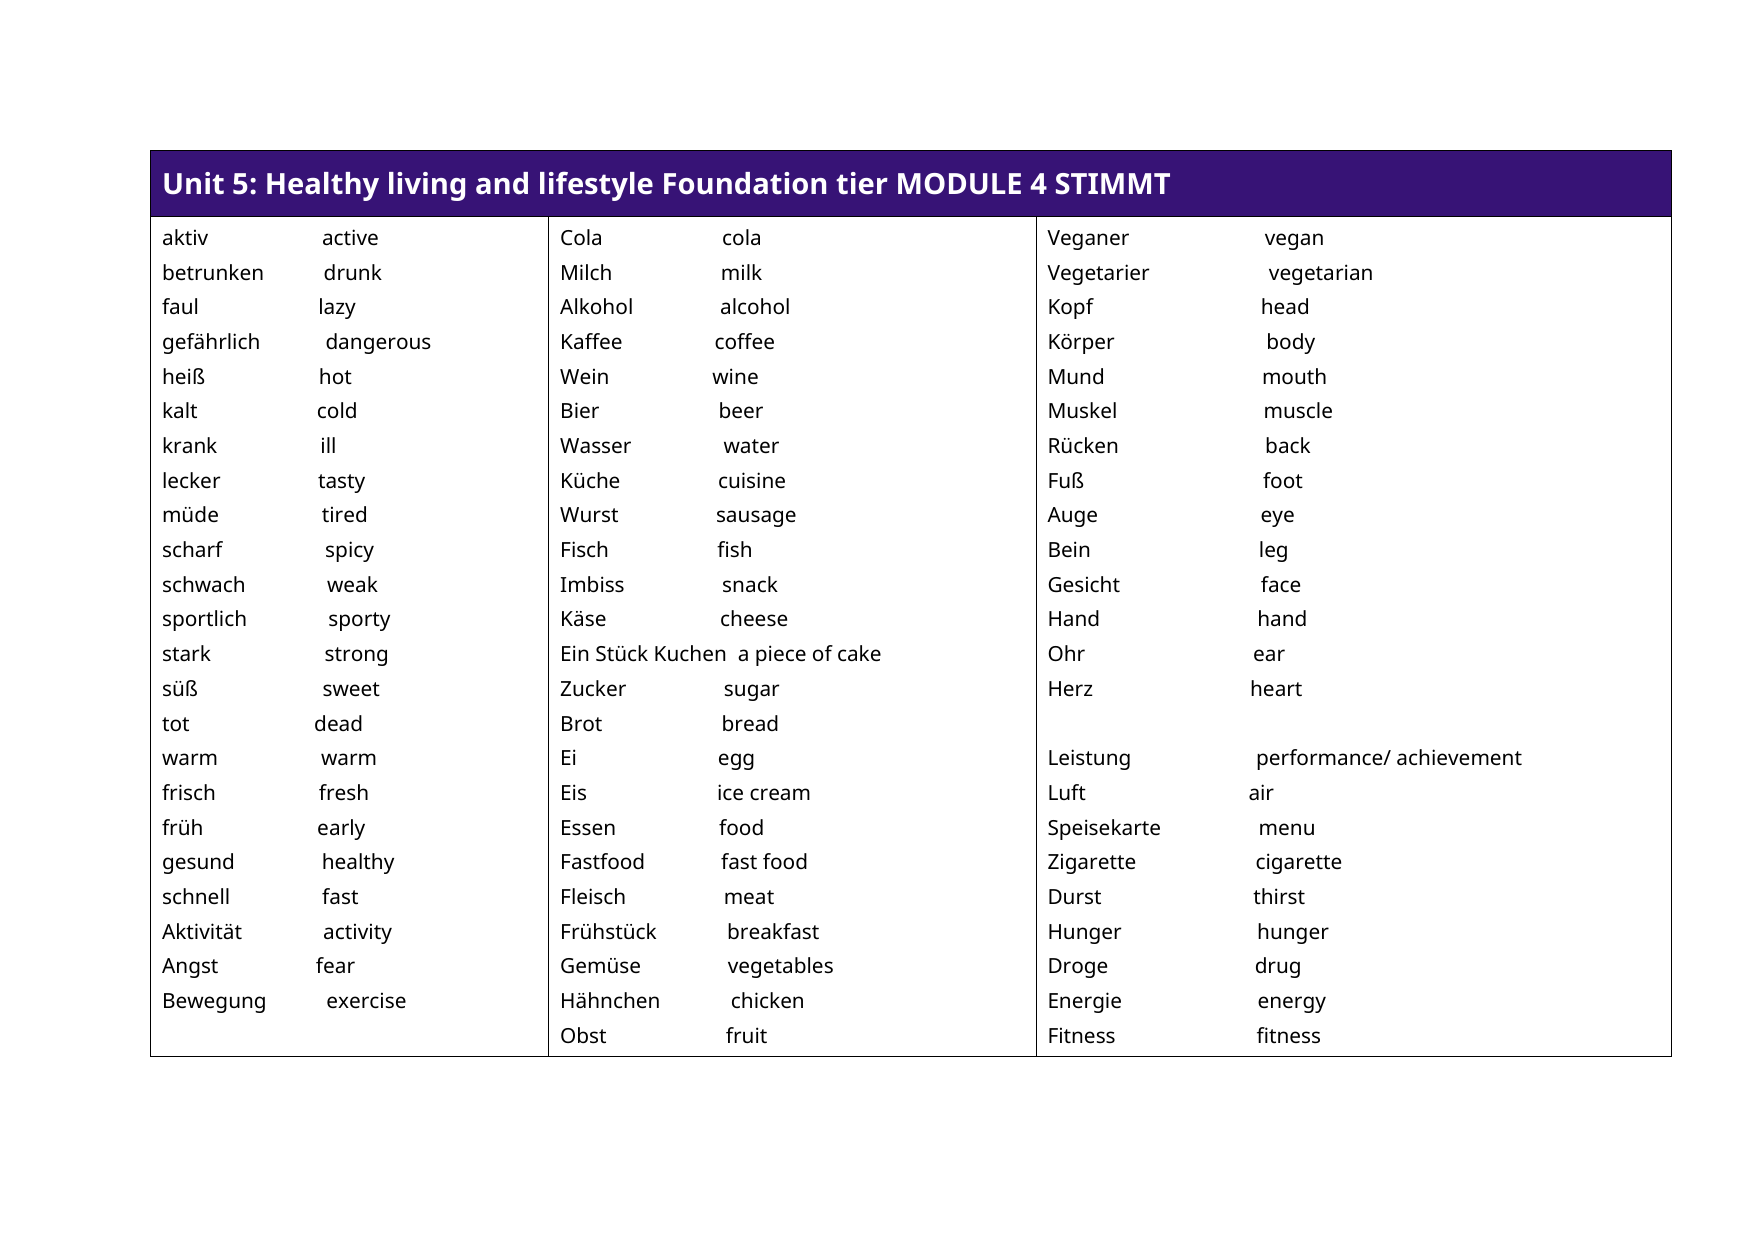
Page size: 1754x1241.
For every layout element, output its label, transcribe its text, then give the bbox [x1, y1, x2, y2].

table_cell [151, 217, 548, 1056]
table_header Unit 5: Healthy living and lifestyle Foundation tier MODULE 4 STIMMT [151, 151, 1671, 216]
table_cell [549, 217, 1036, 1056]
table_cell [1037, 217, 1671, 1056]
